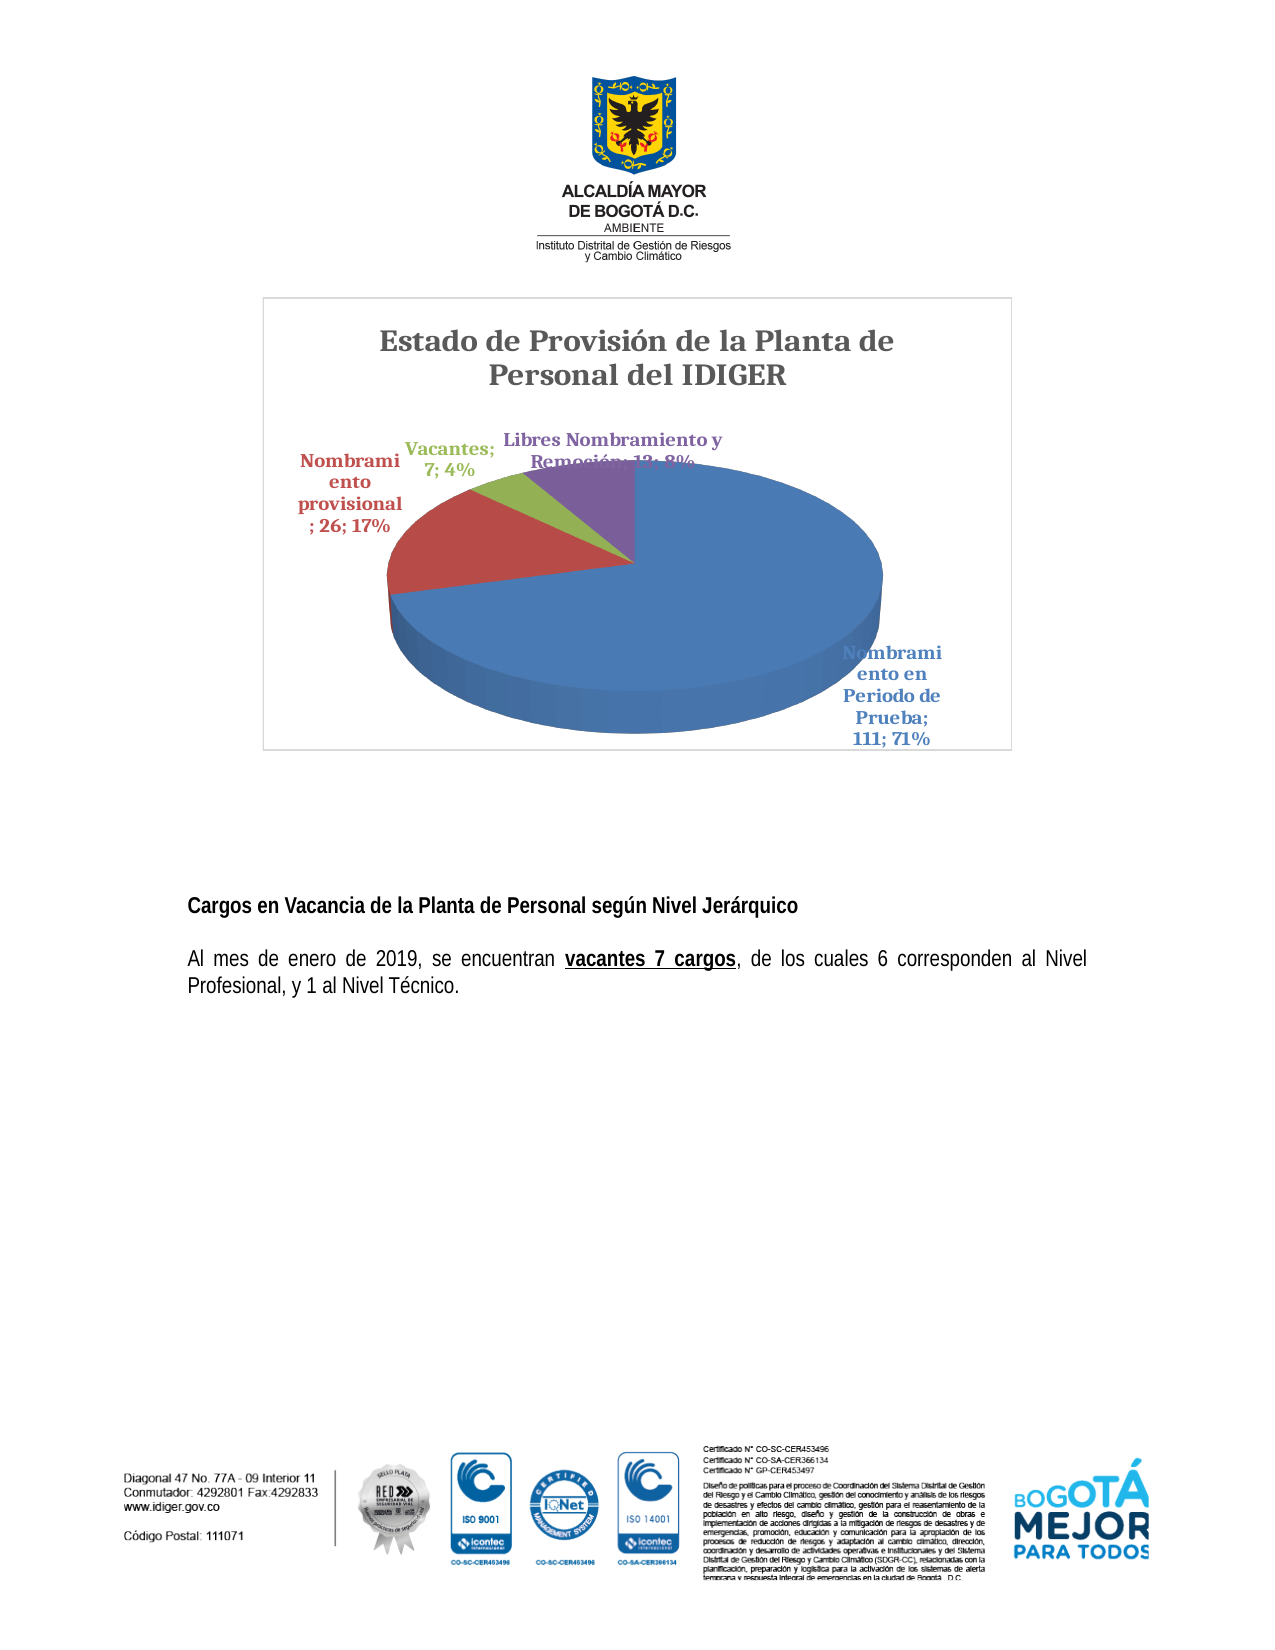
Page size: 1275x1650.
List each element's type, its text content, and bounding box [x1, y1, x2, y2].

text Al mes de enero de 2019, se encuentran vacantes 7 cargos, de los cuales 6 corresponden al Nivel Profesional, y 1 al Nivel Técnico. [187, 945, 1088, 998]
picture [0, 29, 1275, 300]
text Cargos en Vacancia de la Planta de Personal según Nivel Jerárquico [187, 892, 1088, 919]
picture [123, 1442, 1148, 1580]
